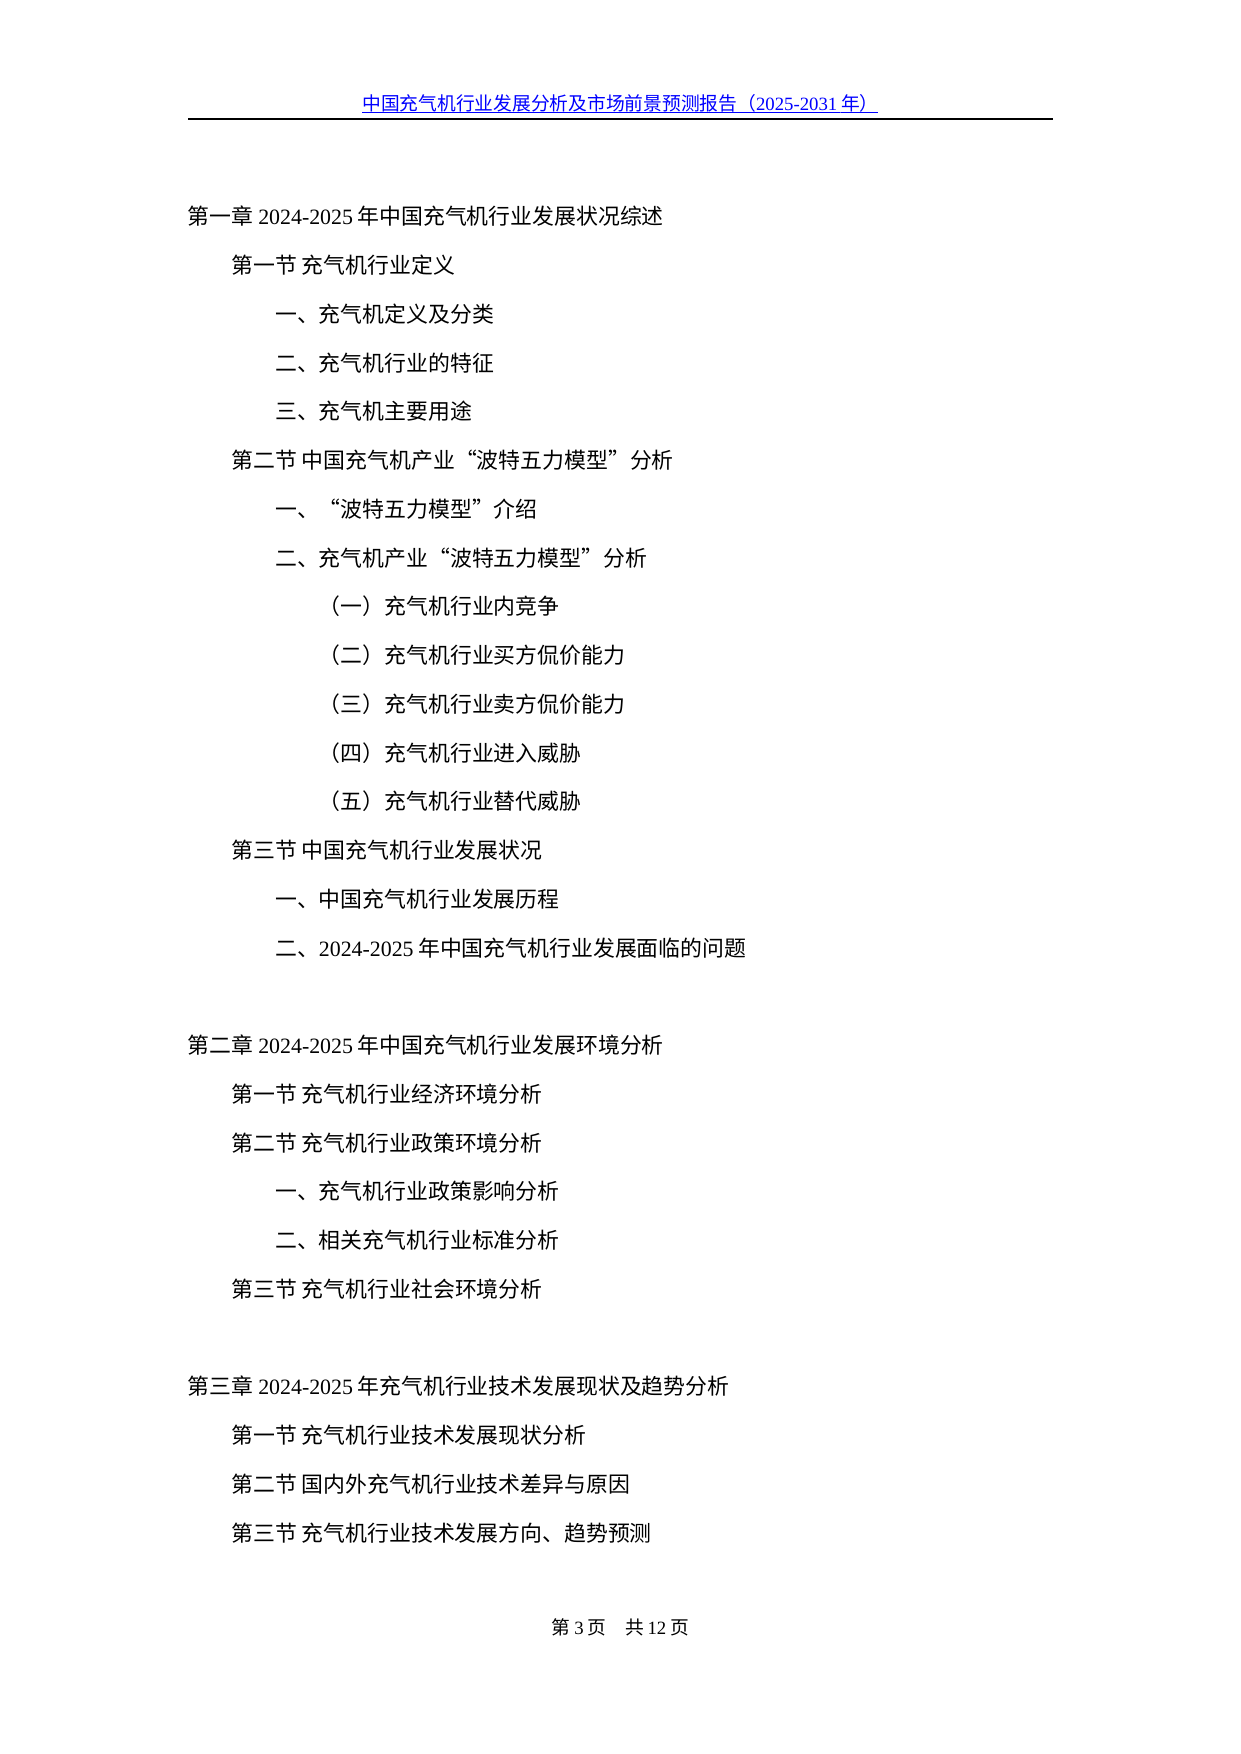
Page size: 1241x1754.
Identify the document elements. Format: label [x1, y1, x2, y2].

text [187, 150, 1053, 1548]
